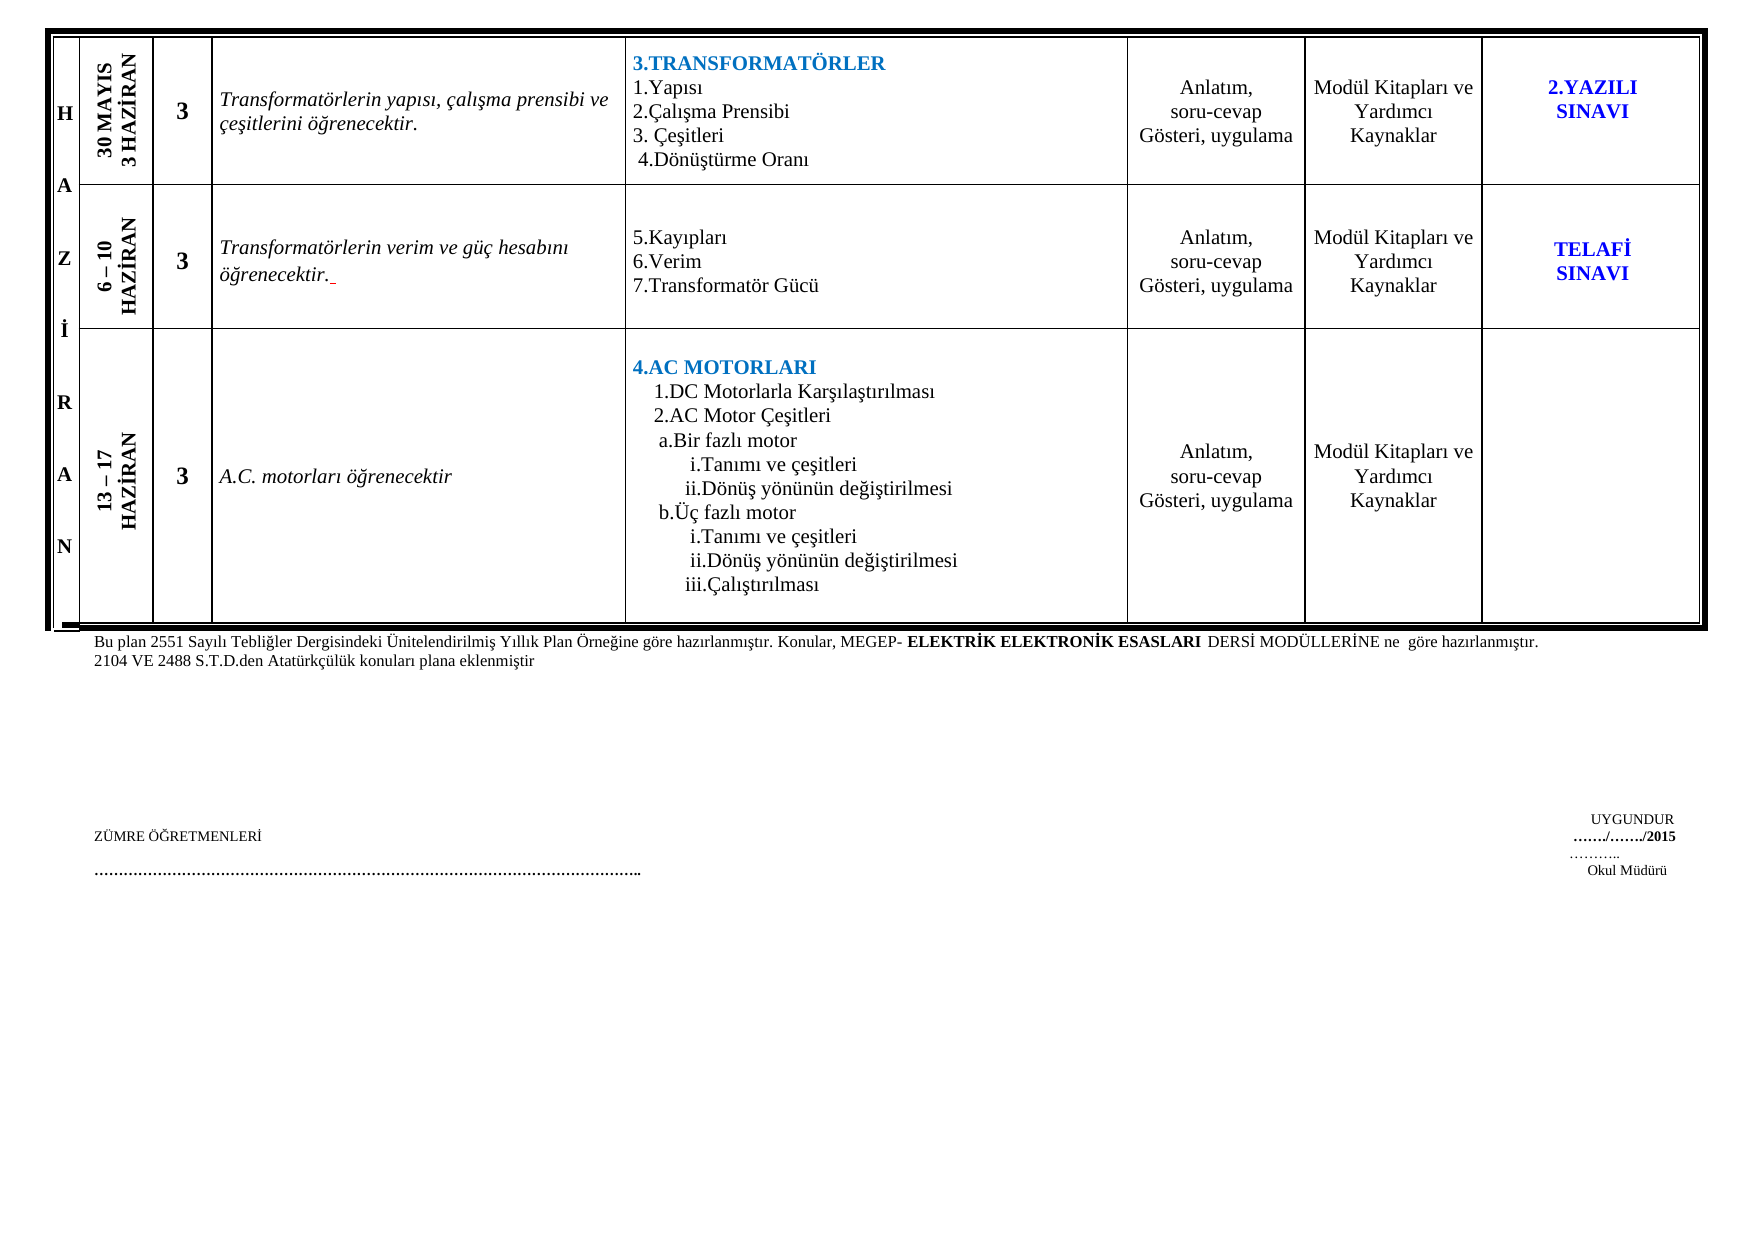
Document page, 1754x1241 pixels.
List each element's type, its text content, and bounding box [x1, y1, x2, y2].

table_cell Modül Kitapları ve Yardımcı Kaynaklar [1306, 329, 1481, 622]
table_cell Anlatım, soru-cevap Gösteri, uygulama [1128, 329, 1304, 622]
table_cell Transformatörlerin verim ve güç hesabını öğrenecektir. [213, 185, 625, 328]
table_cell Anlatım, soru-cevap Gösteri, uygulama [1128, 185, 1304, 328]
text UYGUNDUR [94, 811, 1724, 828]
table_cell 2.YAZILI SINAVI [1483, 38, 1699, 184]
text 2104 VE 2488 S.T.D.den Atatürkçülük konuları plana eklenmiştir [94, 651, 1724, 670]
text ………………………………………………………………………………………………….. Okul Müdürü [94, 861, 1724, 895]
table_cell 6 – 10 HAZİRAN [80, 185, 152, 328]
table_cell 30 MAYIS 3 HAZİRAN [80, 38, 152, 184]
table_cell 13 – 17 HAZİRAN [80, 329, 152, 622]
text ZÜMRE ÖĞRETMENLERİ ……./……./2015 [94, 828, 1724, 845]
table_cell Transformatörlerin yapısı, çalışma prensibi ve çeşitlerini öğrenecektir. [213, 38, 625, 184]
table_cell 4.AC MOTORLARI 1.DC Motorlarla Karşılaştırılması 2.AC Motor Çeşitleri a.Bir fazlı motor i.Tanımı ve çeşitleri ii.Dönüş yönünün değiştirilmesi b.Üç fazlı motor i.Tanımı ve çeşitleri ii.Dönüş yönünün değiştirilmesi iii.Çalıştırılması [626, 329, 1127, 622]
table_cell 3.TRANSFORMATÖRLER 1.Yapısı 2.Çalışma Prensibi 3. Çeşitleri 4.Dönüştürme Oranı [626, 38, 1127, 184]
table_cell [1483, 329, 1699, 622]
table_cell 5.Kayıpları 6.Verim 7.Transformatör Gücü [626, 185, 1127, 328]
table_cell 3 [154, 185, 211, 328]
table_cell Modül Kitapları ve Yardımcı Kaynaklar [1306, 185, 1481, 328]
text Bu plan 2551 Sayılı Tebliğler Dergisindeki Ünitelendirilmiş Yıllık Plan Örneğine göre hazırlanmıştır. Konular, MEGEP- ELEKTRİK ELEKTRONİK ESASLARI DERSİ MODÜLLERİNE ne göre hazırlanmıştır. [94, 631, 1724, 651]
table_cell TELAFİ SINAVI [1483, 185, 1699, 328]
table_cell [1128, 38, 1304, 184]
table_cell H A Z İ R A N [54, 38, 79, 622]
table_cell 3 [154, 38, 211, 184]
table_cell A.C. motorları öğrenecektir [213, 329, 625, 622]
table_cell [1306, 38, 1481, 184]
table_cell 3 [154, 329, 211, 622]
text ……….. [1495, 845, 1724, 861]
